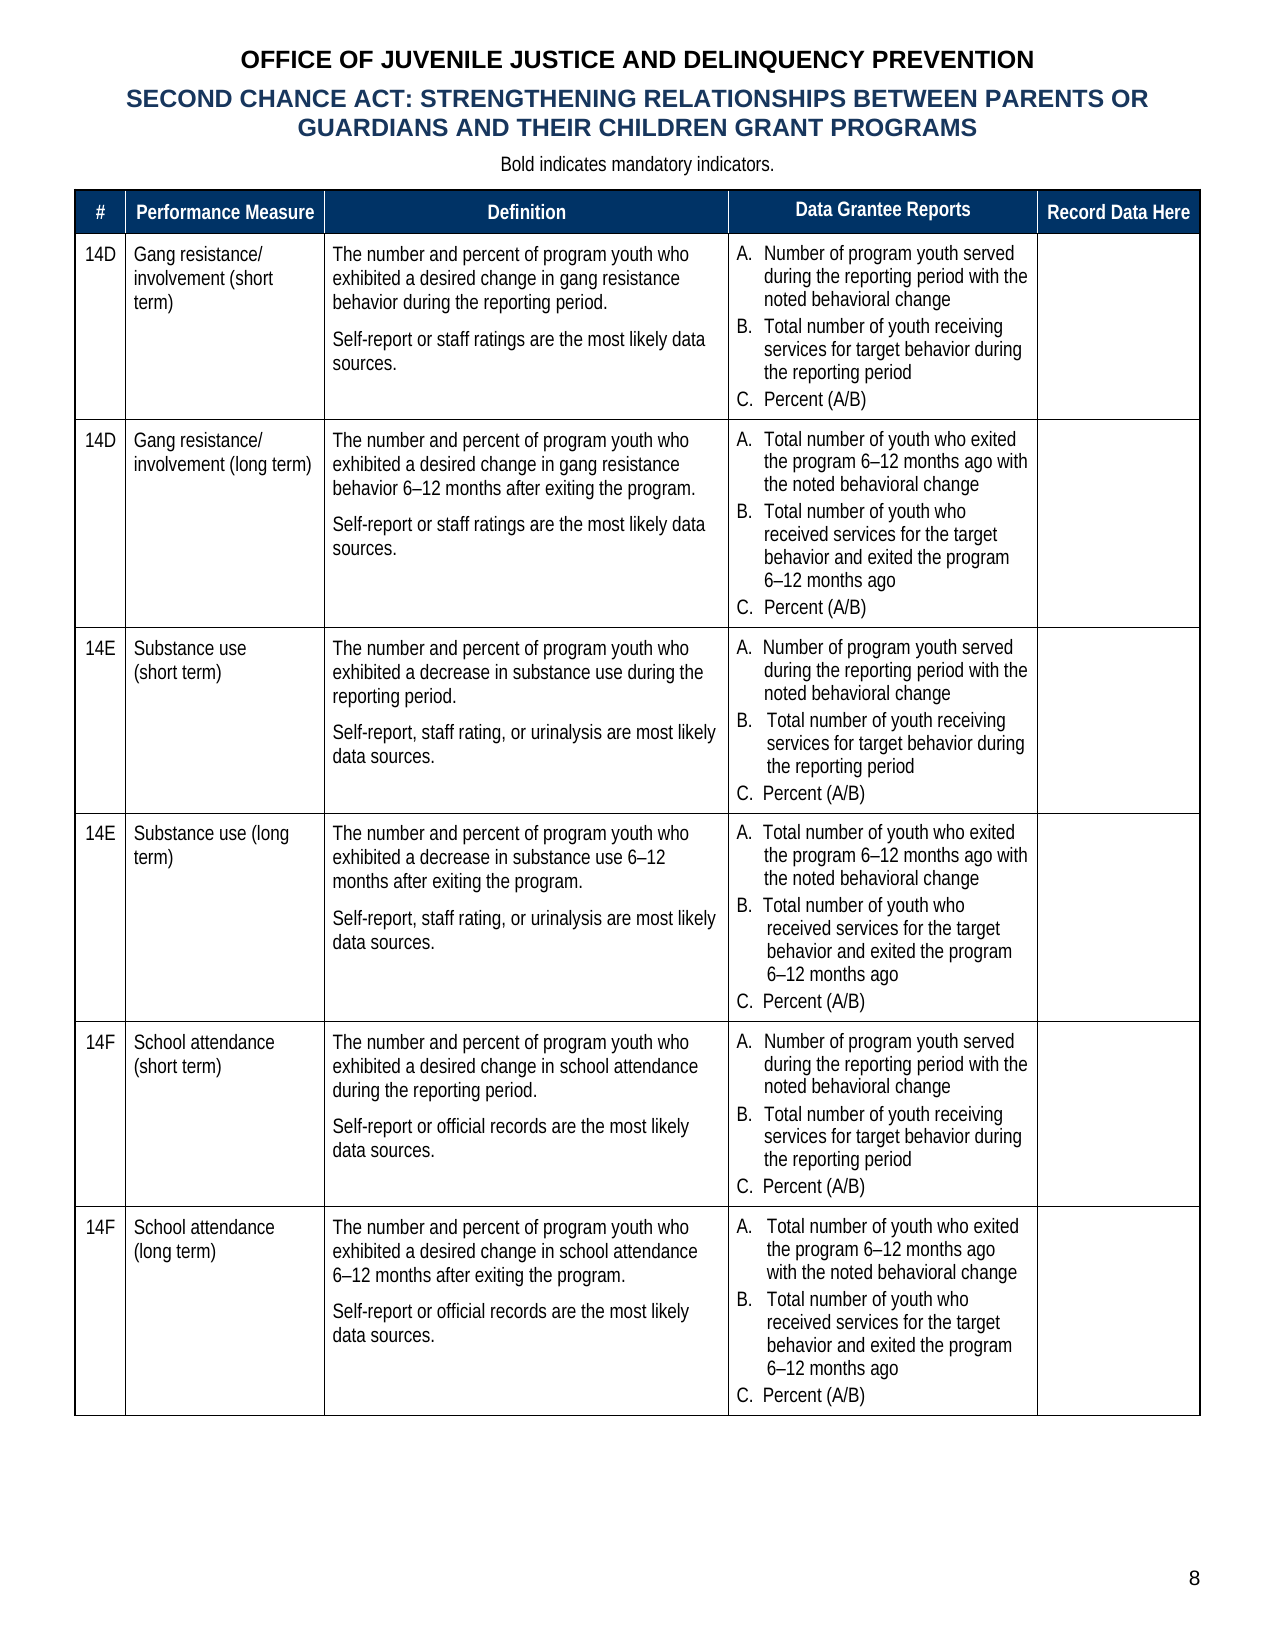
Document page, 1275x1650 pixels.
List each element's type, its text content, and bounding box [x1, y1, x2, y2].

table_header Record Data Here [1038, 191, 1199, 233]
table_cell [1038, 234, 1199, 419]
table_cell 14D [76, 234, 125, 419]
table_cell School attendance (short term) [126, 1022, 324, 1206]
table_cell Substance use (short term) [126, 628, 324, 812]
table_header Data Grantee Reports [729, 191, 1037, 233]
table_cell The number and percent of program youth who exhibited a decrease in substance use 6–12 months after exiting the program. Self-report, staff rating, or urinalysis are most likely data sources. [325, 814, 728, 1021]
table_cell The number and percent of program youth who exhibited a desired change in gang resistance behavior during the reporting period. Self-report or staff ratings are the most likely data sources. [325, 234, 728, 419]
table_cell The number and percent of program youth who exhibited a desired change in school attendance 6–12 months after exiting the program. Self-report or official records are the most likely data sources. [325, 1207, 728, 1414]
table_header Definition [325, 191, 728, 233]
table_cell 14E [76, 814, 125, 1021]
table_cell [1038, 814, 1199, 1021]
table_cell [1038, 628, 1199, 812]
table_cell [1038, 1207, 1199, 1414]
table_cell The number and percent of program youth who exhibited a decrease in substance use during the reporting period. Self-report, staff rating, or urinalysis are most likely data sources. [325, 628, 728, 812]
table_cell 14D [76, 420, 125, 627]
table_cell 14F [76, 1022, 125, 1206]
table_cell 14E [76, 628, 125, 812]
table_header Performance Measure [126, 191, 324, 233]
table_cell Gang resistance/ involvement (long term) [126, 420, 324, 627]
table_cell School attendance (long term) [126, 1207, 324, 1414]
table_cell Gang resistance/ involvement (short term) [126, 234, 324, 419]
table_cell The number and percent of program youth who exhibited a desired change in school attendance during the reporting period. Self-report or official records are the most likely data sources. [325, 1022, 728, 1206]
table_header # [76, 191, 125, 233]
table_cell [1038, 1022, 1199, 1206]
table_cell 14F [76, 1207, 125, 1414]
table_cell The number and percent of program youth who exhibited a desired change in gang resistance behavior 6–12 months after exiting the program. Self-report or staff ratings are the most likely data sources. [325, 420, 728, 627]
table_cell [1038, 420, 1199, 627]
table_cell Substance use (long term) [126, 814, 324, 1021]
